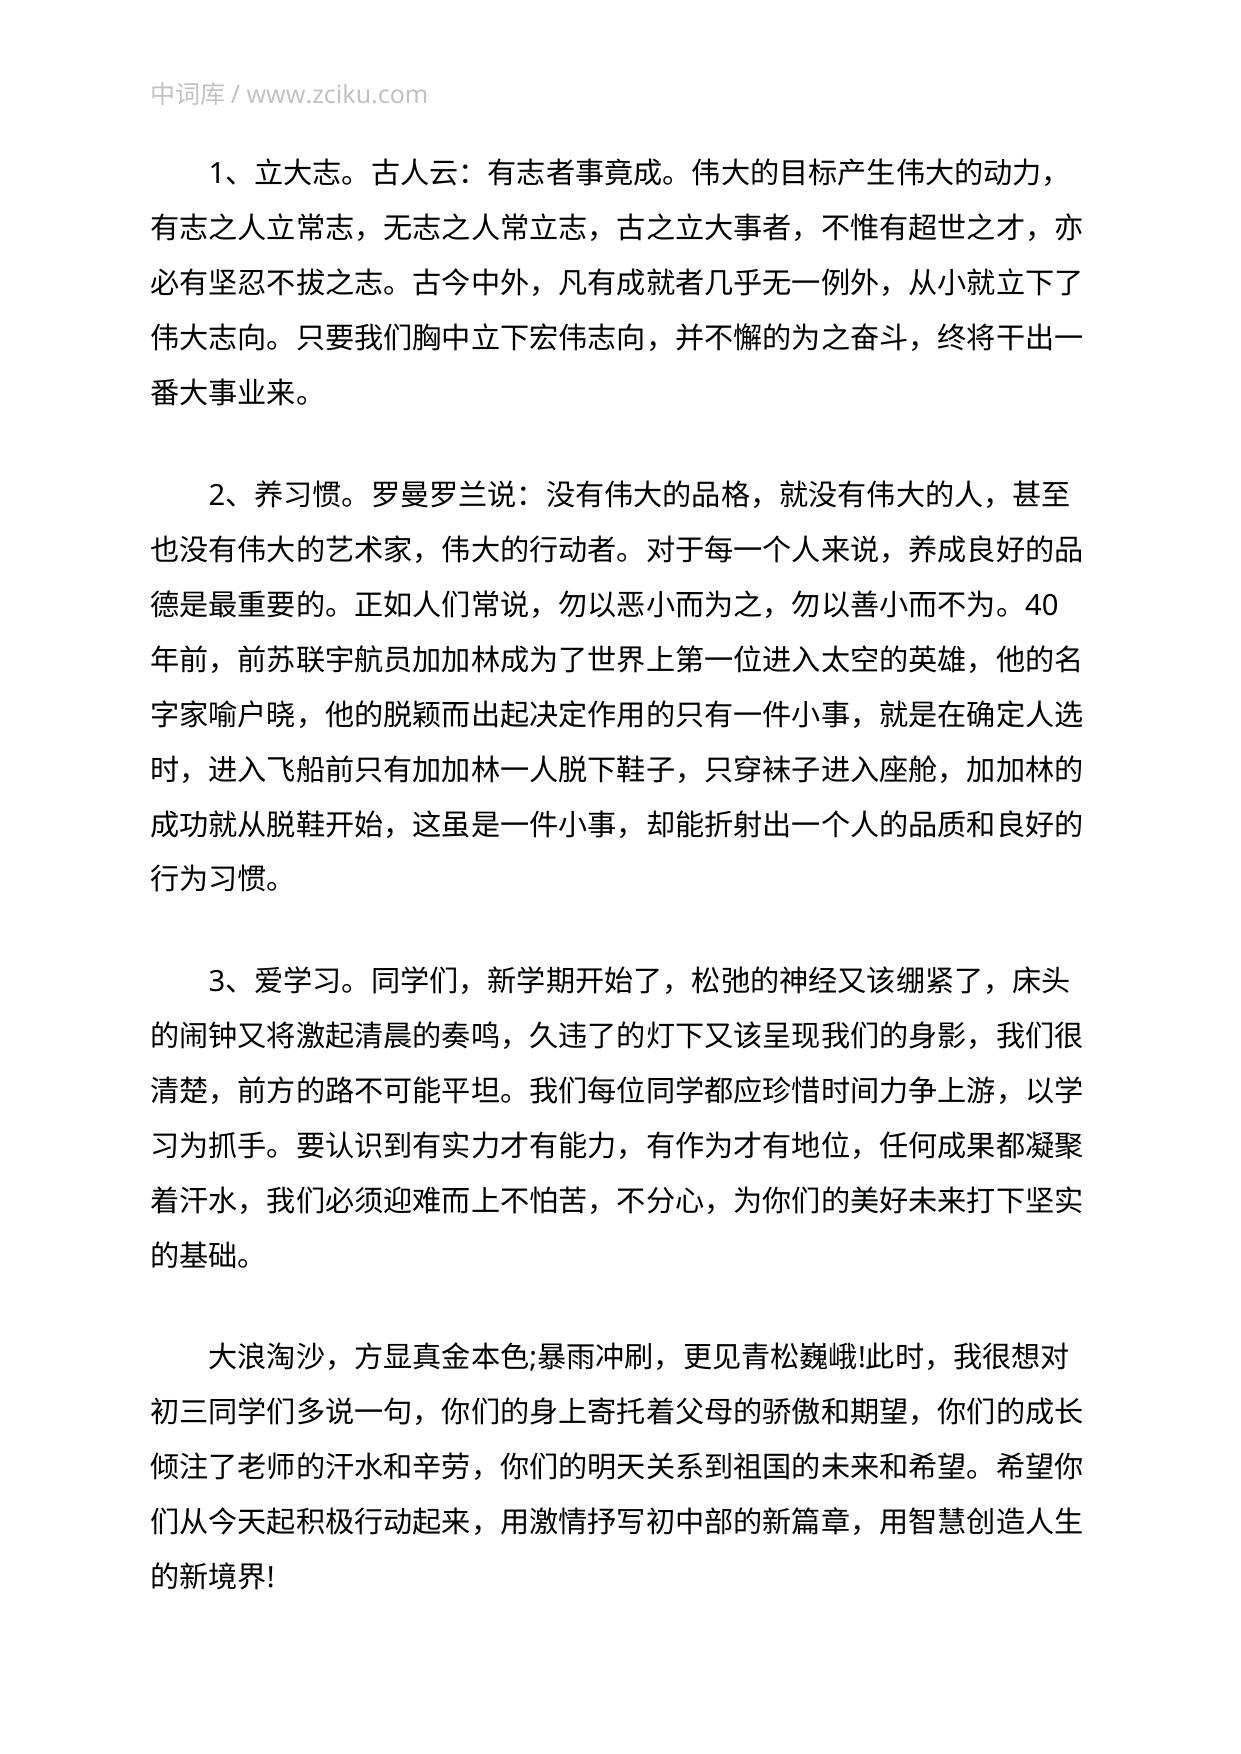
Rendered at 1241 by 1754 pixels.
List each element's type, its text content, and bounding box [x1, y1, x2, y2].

text 1、立大志。古人云：有志者事竟成。伟大的目标产生伟大的动力，有志之人立常志，无志之人常立志，古之立大事者，不惟有超世之才，亦必有坚忍不拔之志。古今中外，凡有成就者几乎无一例外，从小就立下了伟大志向。只要我们胸中立下宏伟志向，并不懈的为之奋斗，终将干出一番大事业来。 [150, 150, 1090, 412]
text 3、爱学习。同学们，新学期开始了，松弛的神经又该绷紧了，床头的闹钟又将激起清晨的奏鸣，久违了的灯下又该呈现我们的身影，我们很清楚，前方的路不可能平坦。我们每位同学都应珍惜时间力争上游，以学习为抓手。要认识到有实力才有能力，有作为才有地位，任何成果都凝聚着汗水，我们必须迎难而上不怕苦，不分心，为你们的美好未来打下坚实的基础。 [150, 958, 1090, 1274]
text 2、养习惯。罗曼罗兰说：没有伟大的品格，就没有伟大的人，甚至也没有伟大的艺术家，伟大的行动者。对于每一个人来说，养成良好的品德是最重要的。正如人们常说，勿以恶小而为之，勿以善小而不为。40年前，前苏联宇航员加加林成为了世界上第一位进入太空的英雄，他的名字家喻户晓，他的脱颖而出起决定作用的只有一件小事，就是在确定人选时，进入飞船前只有加加林一人脱下鞋子，只穿袜子进入座舱，加加林的成功就从脱鞋开始，这虽是一件小事，却能折射出一个人的品质和良好的行为习惯。 [150, 471, 1090, 898]
text 大浪淘沙，方显真金本色;暴雨冲刷，更见青松巍峨!此时，我很想对初三同学们多说一句，你们的身上寄托着父母的骄傲和期望，你们的成长倾注了老师的汗水和辛劳，你们的明天关系到祖国的未来和希望。希望你们从今天起积极行动起来，用激情抒写初中部的新篇章，用智慧创造人生的新境界! [150, 1334, 1090, 1596]
